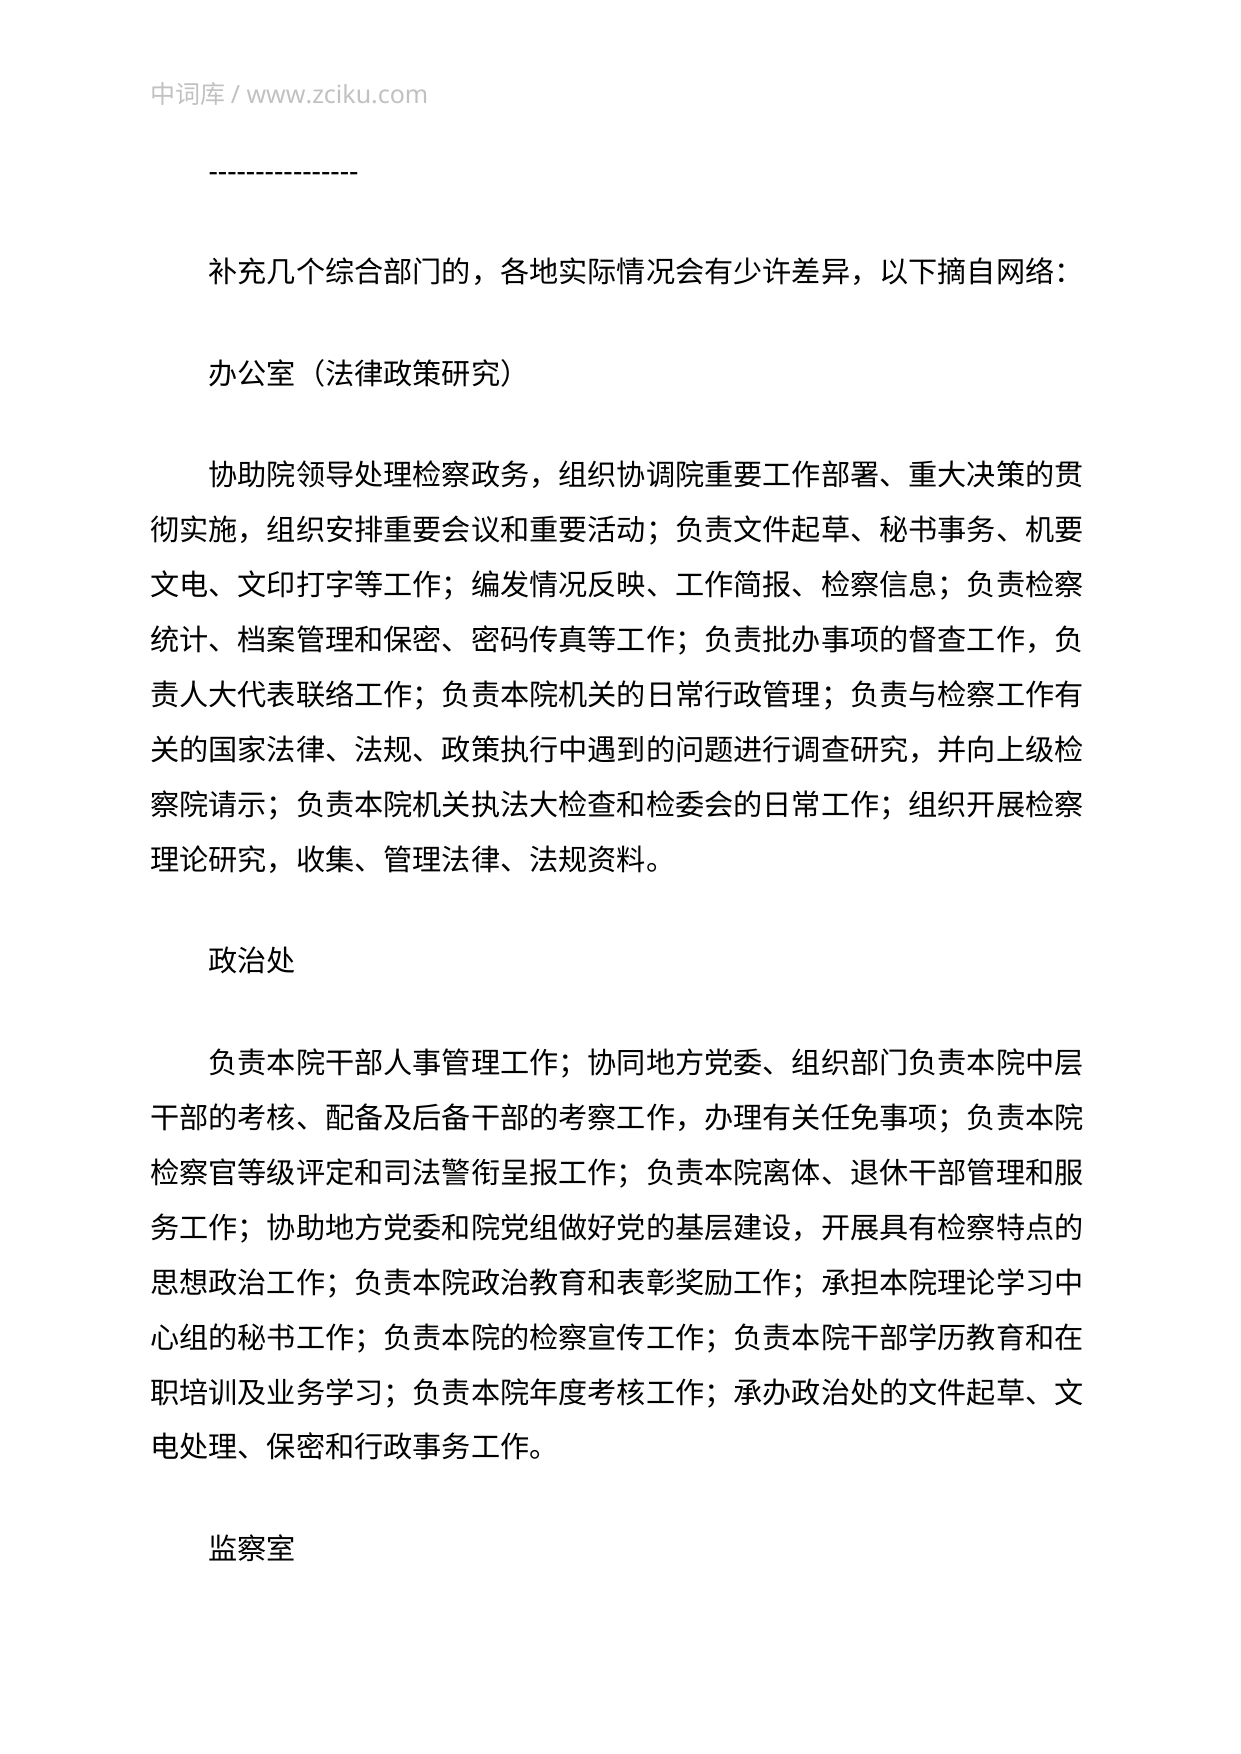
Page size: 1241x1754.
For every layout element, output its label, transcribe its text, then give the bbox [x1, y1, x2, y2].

text 补充几个综合部门的，各地实际情况会有少许差异，以下摘自网络： [150, 248, 1090, 291]
text 负责本院干部人事管理工作；协同地方党委、组织部门负责本院中层干部的考核、配备及后备干部的考察工作，办理有关任免事项；负责本院检察官等级评定和司法警衔呈报工作；负责本院离体、退休干部管理和服务工作；协助地方党委和院党组做好党的基层建设，开展具有检察特点的思想政治工作；负责本院政治教育和表彰奖励工作；承担本院理论学习中心组的秘书工作；负责本院的检察宣传工作；负责本院干部学历教育和在职培训及业务学习；负责本院年度考核工作；承办政治处的文件起草、文电处理、保密和行政事务工作。 [150, 1040, 1090, 1466]
text 监察室 [150, 1526, 1090, 1568]
text 协助院领导处理检察政务，组织协调院重要工作部署、重大决策的贯彻实施，组织安排重要会议和重要活动；负责文件起草、秘书事务、机要文电、文印打字等工作；编发情况反映、工作简报、检察信息；负责检察统计、档案管理和保密、密码传真等工作；负责批办事项的督查工作，负责人大代表联络工作；负责本院机关的日常行政管理；负责与检察工作有关的国家法律、法规、政策执行中遇到的问题进行调查研究，并向上级检察院请示；负责本院机关执法大检查和检委会的日常工作；组织开展检察理论研究，收集、管理法律、法规资料。 [150, 452, 1090, 878]
text 政治处 [150, 938, 1090, 980]
text 办公室（法律政策研究） [150, 350, 1090, 392]
text ---------------- [150, 150, 1090, 190]
